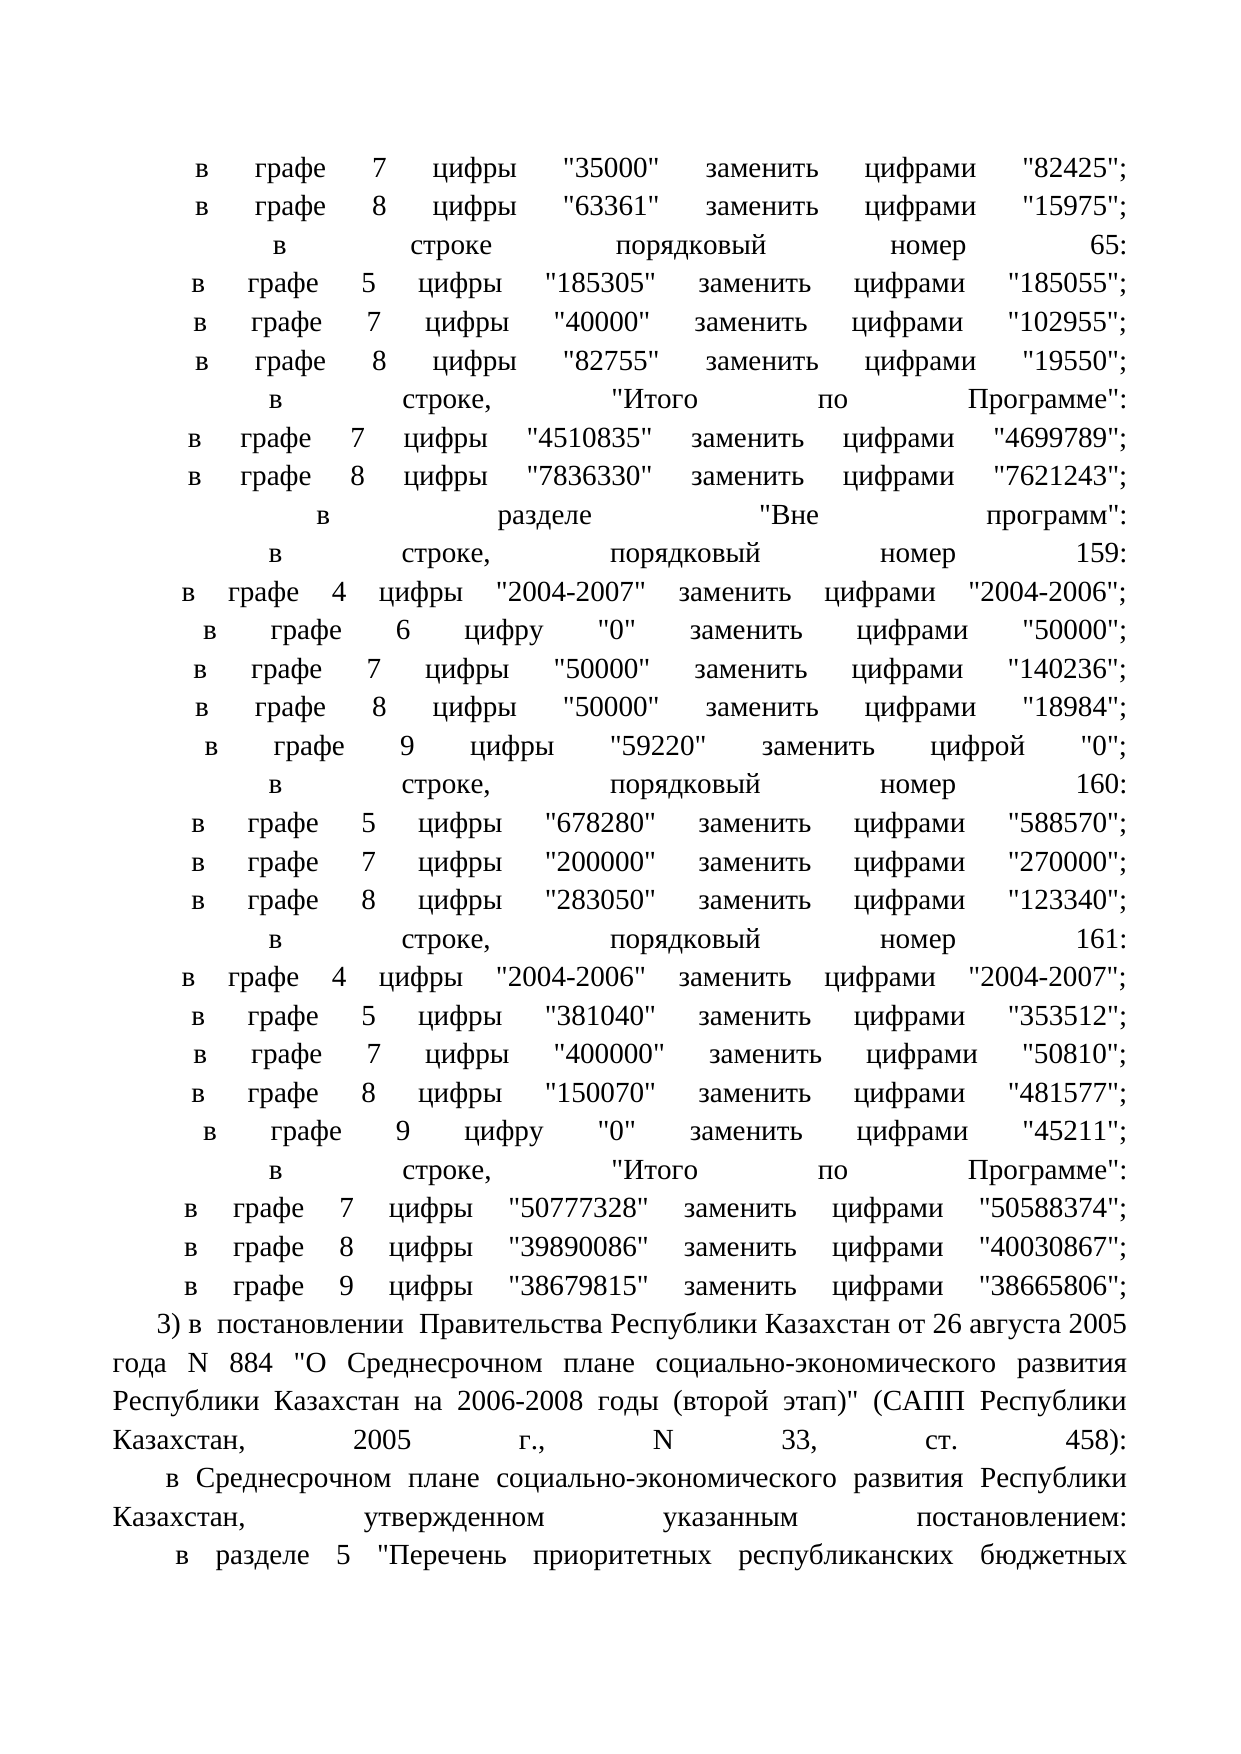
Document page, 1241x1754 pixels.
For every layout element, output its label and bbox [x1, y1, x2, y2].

text [112, 150, 1128, 1571]
